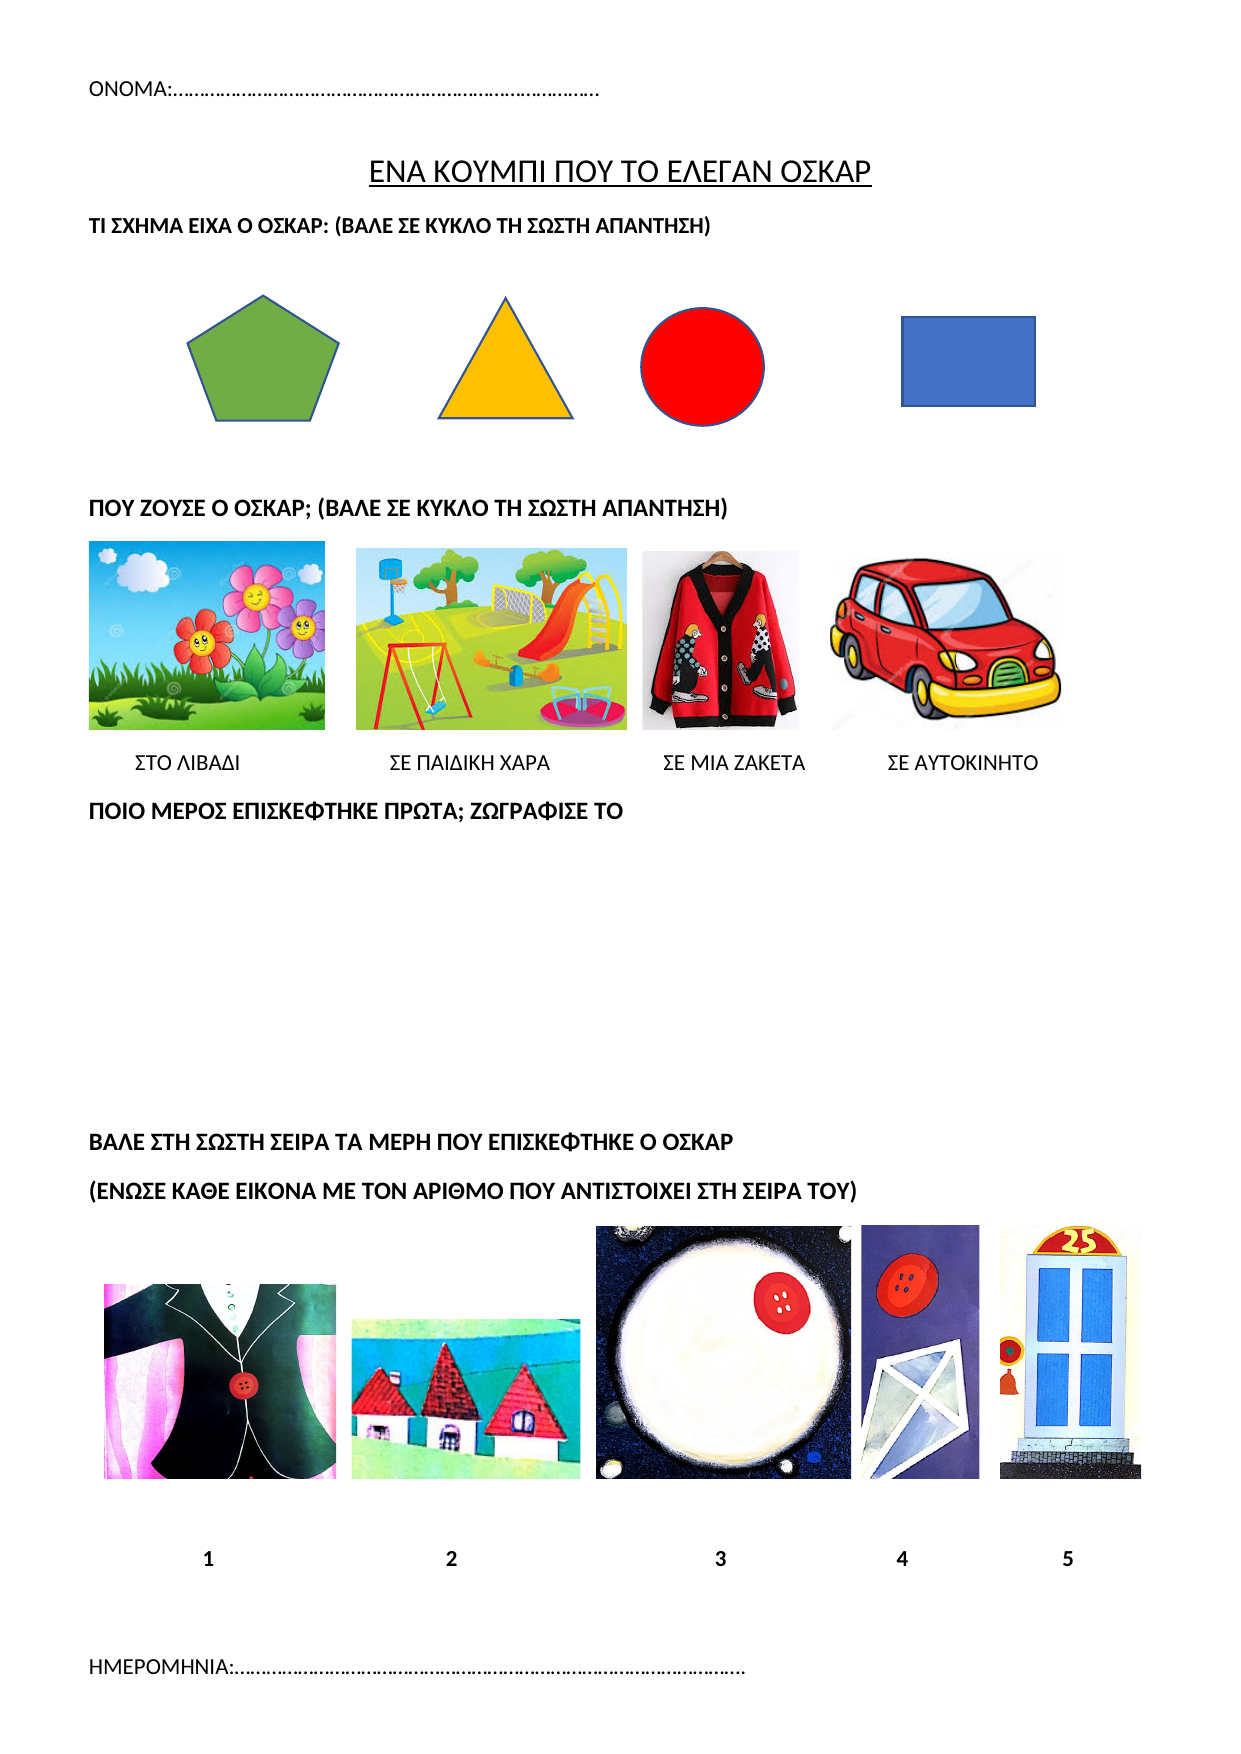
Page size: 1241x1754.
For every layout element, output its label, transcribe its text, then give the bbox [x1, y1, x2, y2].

picture [88, 549, 325, 730]
text ΒΑΛΕ ΣΤΗ ΣΩΣΤΗ ΣΕΙΡΑ ΤΑ ΜΕΡΗ ΠΟΥ ΕΠΙΣΚΕΦΤΗΚΕ Ο ΟΣΚΑΡ [89, 1126, 1152, 1156]
text ΣΤΟ ΛΙΒΑΔΙ ΣΕ ΠΑΙΔΙΚΗ ΧΑΡΑ ΣΕ ΜΙΑ ΖΑΚΕΤΑ ΣΕ ΑΥΤΟΚΙΝΗΤΟ [89, 748, 1152, 776]
text ΤΙ ΣΧΗΜΑ ΕΙΧΑ Ο ΟΣΚΑΡ: (ΒΑΛΕ ΣΕ ΚΥΚΛΟ ΤΗ ΣΩΣΤΗ ΑΠΑΝΤΗΣΗ) [89, 211, 1152, 239]
picture [830, 550, 1062, 730]
text ΠΟΥ ΖΟΥΣΕ Ο ΟΣΚΑΡ; (ΒΑΛΕ ΣΕ ΚΥΚΛΟ ΤΗ ΣΩΣΤΗ ΑΠΑΝΤΗΣΗ) [89, 492, 1152, 523]
text (ΕΝΩΣΕ ΚΑΘΕ ΕΙΚΟΝΑ ΜΕ ΤΟΝ ΑΡΙΘΜΟ ΠΟΥ ΑΝΤΙΣΤΟΙΧΕΙ ΣΤΗ ΣΕΙΡΑ ΤΟΥ) [89, 1175, 1152, 1206]
text 1 2 3 4 5 [89, 1544, 1152, 1572]
text ΕΝΑ ΚΟΥΜΠΙ ΠΟΥ ΤΟ ΕΛΕΓΑΝ ΟΣΚΑΡ [89, 150, 1152, 191]
text ΠΟΙΟ ΜΕΡΟΣ ΕΠΙΣΚΕΦΤΗΚΕ ΠΡΩΤΑ; ΖΩΓΡΑΦΙΣΕ ΤΟ [89, 795, 1152, 826]
picture [642, 551, 800, 730]
picture [356, 548, 627, 730]
